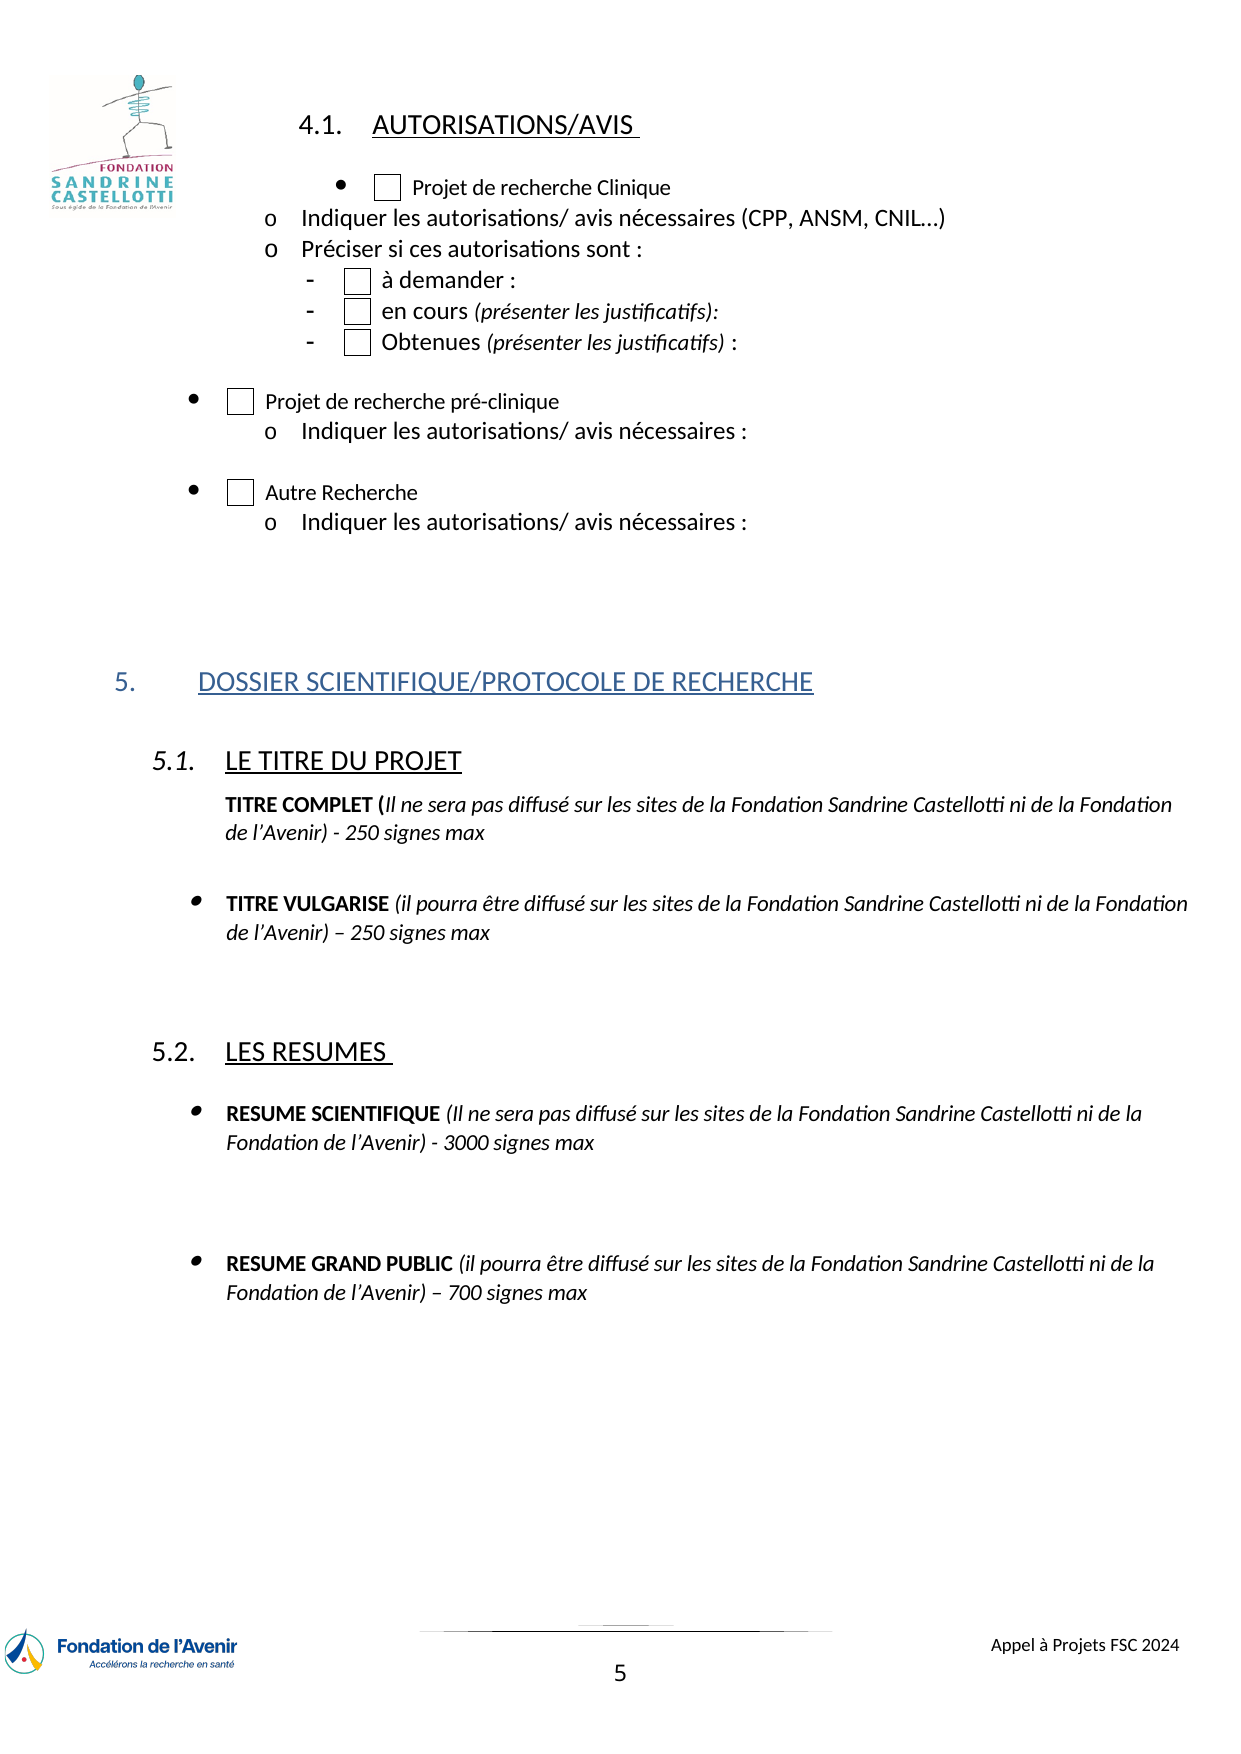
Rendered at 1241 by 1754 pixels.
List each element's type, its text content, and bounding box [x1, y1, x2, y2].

picture [47, 75, 176, 216]
list TITRE VULGARISE (il pourra être diffusé sur les sites de la Fondation Sandrine Castellotti ni de la Fondation de l’Avenir) – 250 signes max [189, 889, 1192, 946]
picture [4, 1628, 238, 1674]
list Projet de recherche pré-clinique [189, 387, 1192, 415]
list TITRE COMPLET (Il ne sera pas diffusé sur les sites de la Fondation Sandrine Castellotti ni de la Fondation de l’Avenir) - 250 signes max [225, 790, 1192, 846]
list Préciser si ces autorisations sont : [264, 233, 1192, 265]
list RESUME SCIENTIFIQUE (Il ne sera pas diffusé sur les sites de la Fondation Sandrine Castellotti ni de la Fondation de l’Avenir) - 3000 signes max [189, 1099, 1192, 1156]
list Indiquer les autorisations/ avis nécessaires : [264, 415, 1192, 447]
list Projet de recherche Clinique [189, 173, 1192, 202]
list Indiquer les autorisations/ avis nécessaires : [264, 506, 1192, 538]
list LES RESUMES [151, 1033, 1192, 1068]
list RESUME GRAND PUBLIC (il pourra être diffusé sur les sites de la Fondation Sandrine Castellotti ni de la Fondation de l’Avenir) – 700 signes max [189, 1249, 1192, 1306]
list Autre Recherche [189, 478, 1192, 506]
list DOSSIER SCIENTIFIQUE/PROTOCOLE DE RECHERCHE [114, 663, 1192, 698]
list Indiquer les autorisations/ avis nécessaires (CPP, ANSM, CNIL…) [264, 202, 1192, 233]
list AUTORISATIONS/AVIS [176, 106, 1192, 142]
list LE TITRE DU PROJET [151, 742, 1192, 778]
list Obtenues (présenter les justificatifs) : [306, 326, 1192, 356]
list en cours (présenter les justificatifs): [306, 295, 1192, 326]
list à demander : [306, 265, 1192, 295]
